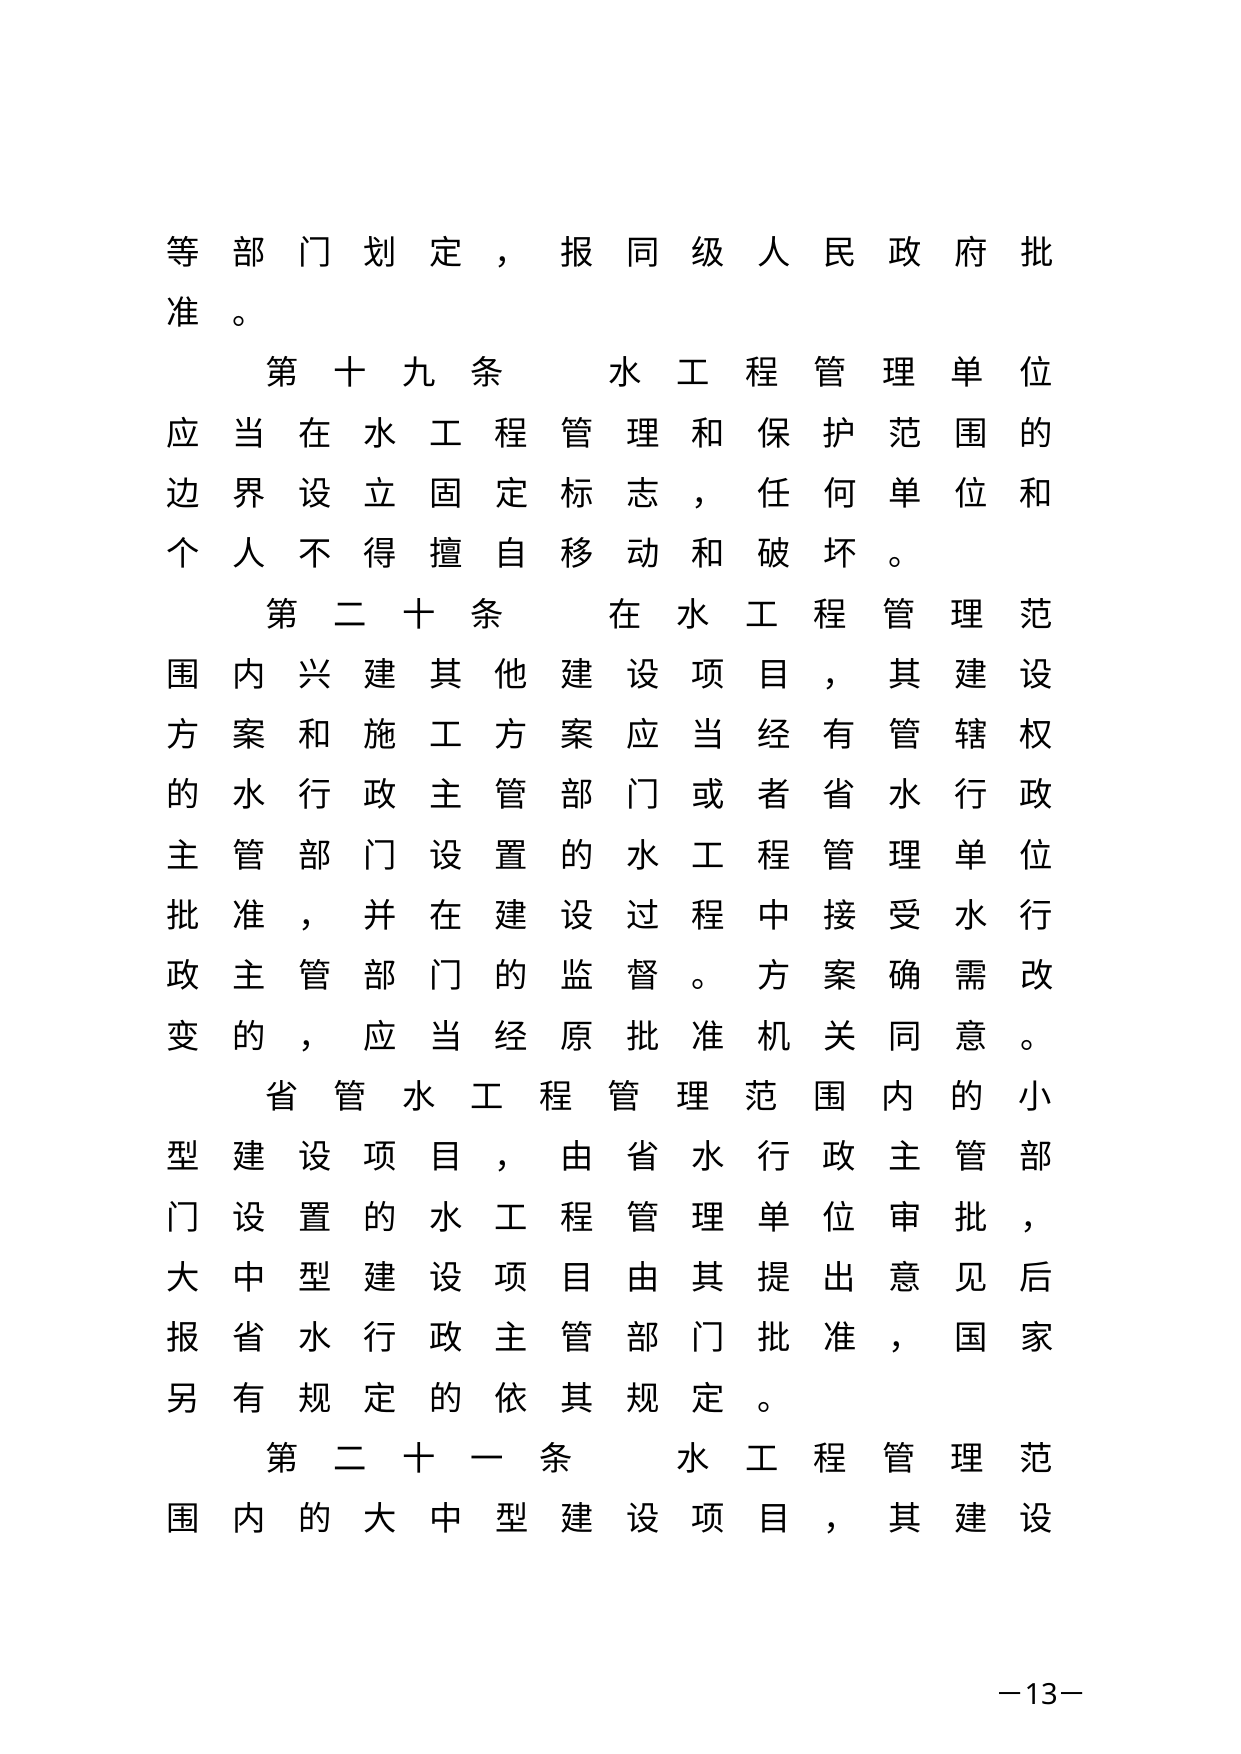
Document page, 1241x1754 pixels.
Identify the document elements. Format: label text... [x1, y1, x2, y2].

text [167, 219, 1085, 340]
text 第二十条 在水工程管理范围内兴建其他建设项目，其建设方案和施工方案应当经有管辖权的水行政主管部门或者省水行政主管部门设置的水工程管理单位批准，并在建设过程中接受水行政主管部门的监督。方案确需改变的，应当经原批准机关同意。 [167, 581, 1085, 1064]
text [167, 1426, 1085, 1546]
text 省管水工程管理范围内的小型建设项目，由省水行政主管部门设置的水工程管理单位审批，大中型建设项目由其提出意见后报省水行政主管部门批准，国家另有规定的依其规定。 [167, 1064, 1085, 1426]
text 第十九条 水工程管理单位应当在水工程管理和保护范围的边界设立固定标志，任何单位和个人不得擅自移动和破坏。 [167, 340, 1085, 581]
